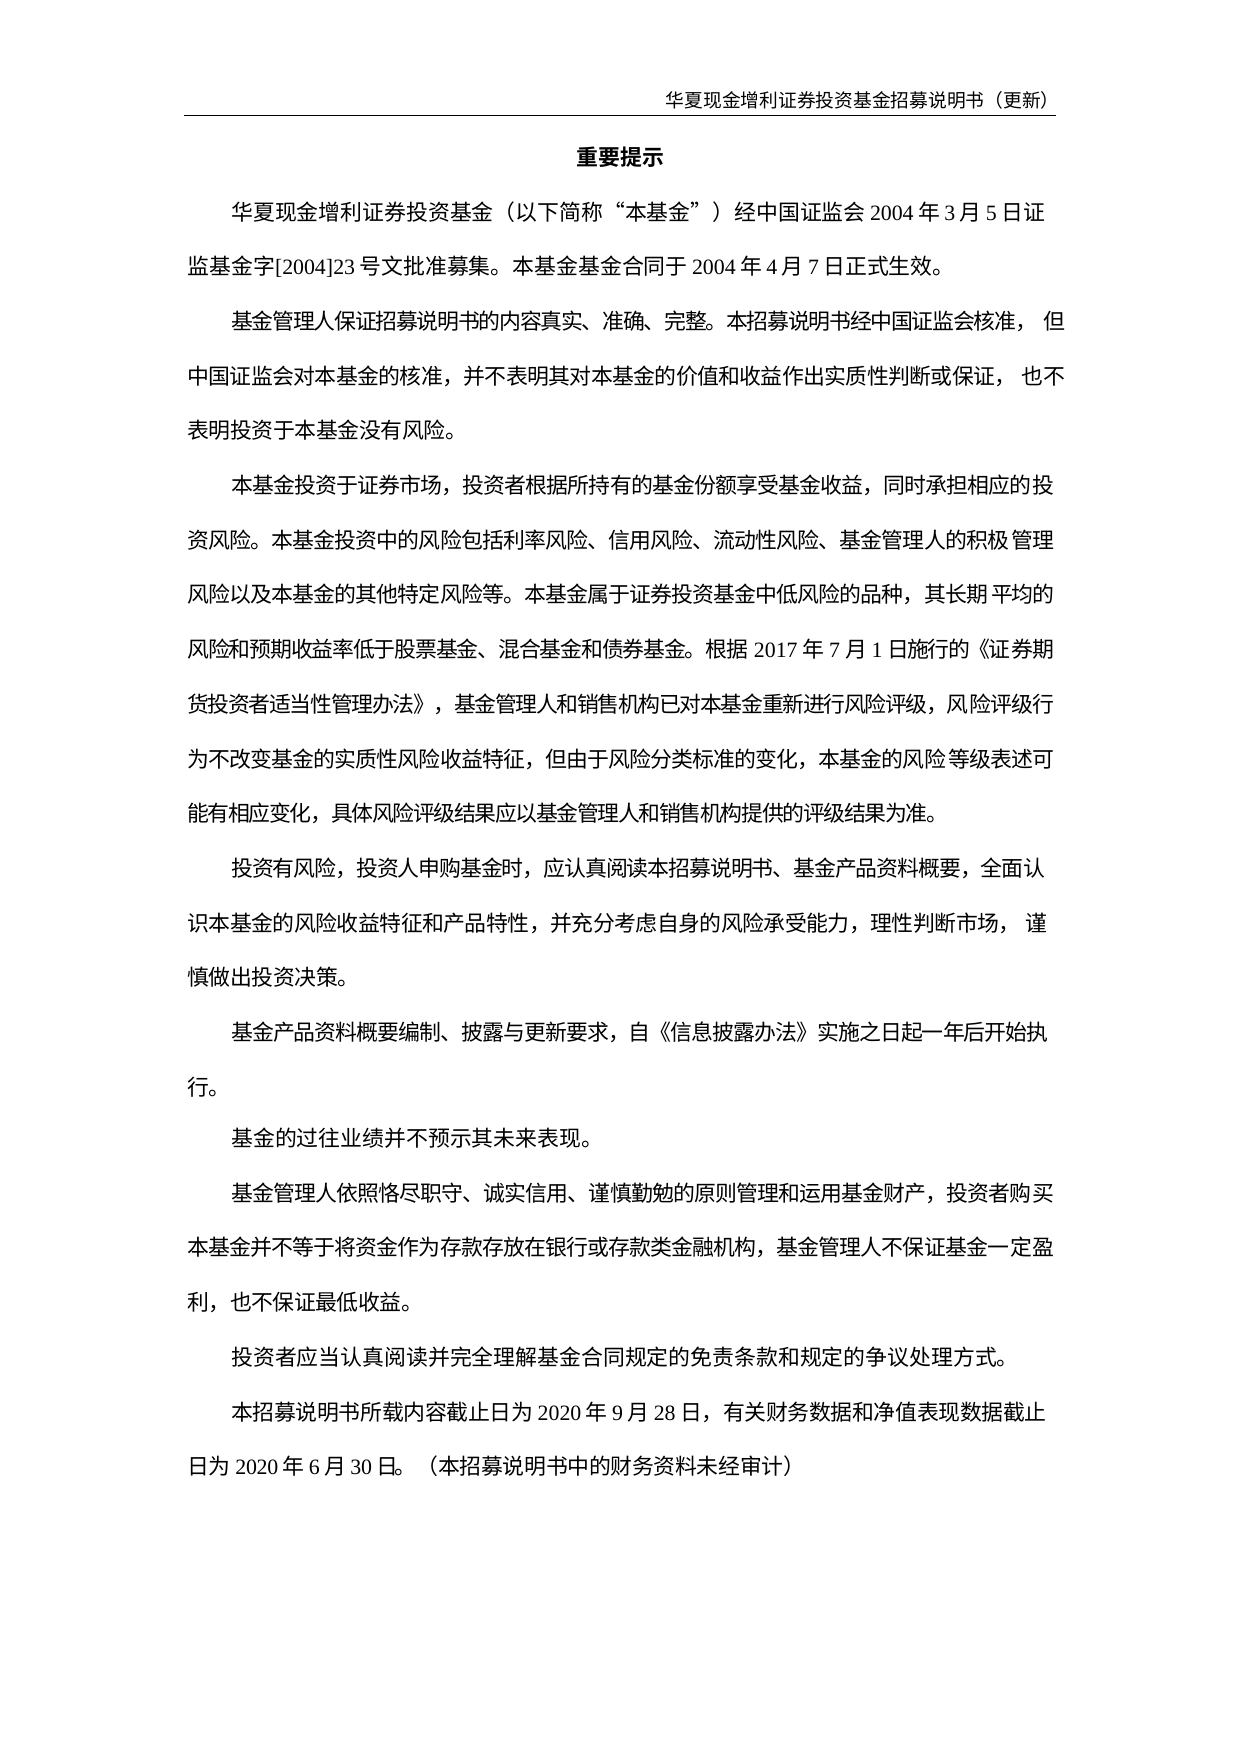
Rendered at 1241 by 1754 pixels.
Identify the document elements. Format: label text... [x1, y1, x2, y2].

text 本招募说明书所载内容截止日为2020年9月28日，有关财务数据和净值表现数据截止日为2020年6月30日。（本招募说明书中的财务资料未经审计） [187, 1394, 1054, 1481]
text 基金管理人依照恪尽职守、诚实信用、谨慎勤勉的原则管理和运用基金财产，投资者购买本基金并不等于将资金作为存款存放在银行或存款类金融机构，基金管理人不保证基金一定盈利，也不保证最低收益。 [187, 1176, 1054, 1317]
text 投资有风险，投资人申购基金时，应认真阅读本招募说明书、基金产品资料概要，全面认识本基金的风险收益特征和产品特性，并充分考虑自身的风险承受能力，理性判断市场， 谨慎做出投资决策。 [187, 851, 1063, 992]
text 华夏现金增利证券投资基金（以下简称“本基金”）经中国证监会2004年3月5日证监基金字[2004]23号文批准募集。本基金基金合同于2004年4月7日正式生效。 [187, 195, 1062, 281]
text 本基金投资于证券市场，投资者根据所持有的基金份额享受基金收益，同时承担相应的投资风险。本基金投资中的风险包括利率风险、信用风险、流动性风险、基金管理人的积极管理风险以及本基金的其他特定风险等。本基金属于证券投资基金中低风险的品种，其长期平均的风险和预期收益率低于股票基金、混合基金和债券基金。根据2017年7月1日施行的《证券期货投资者适当性管理办法》，基金管理人和销售机构已对本基金重新进行风险评级，风险评级行为不改变基金的实质性风险收益特征，但由于风险分类标准的变化，本基金的风险等级表述可能有相应变化，具体风险评级结果应以基金管理人和销售机构提供的评级结果为准。 [187, 468, 1054, 828]
text 投资者应当认真阅读并完全理解基金合同规定的免责条款和规定的争议处理方式。 [231, 1339, 1146, 1371]
text 基金的过往业绩并不预示其未来表现。 [231, 1124, 1146, 1152]
text 基金产品资料概要编制、披露与更新要求，自《信息披露办法》实施之日起一年后开始执行。 [187, 1015, 1054, 1101]
text 基金管理人保证招募说明书的内容真实、准确、完整。本招募说明书经中国证监会核准， 但中国证监会对本基金的核准，并不表明其对本基金的价值和收益作出实质性判断或保证， 也不表明投资于本基金没有风险。 [187, 304, 1065, 445]
text 重要提示 [576, 140, 1146, 171]
